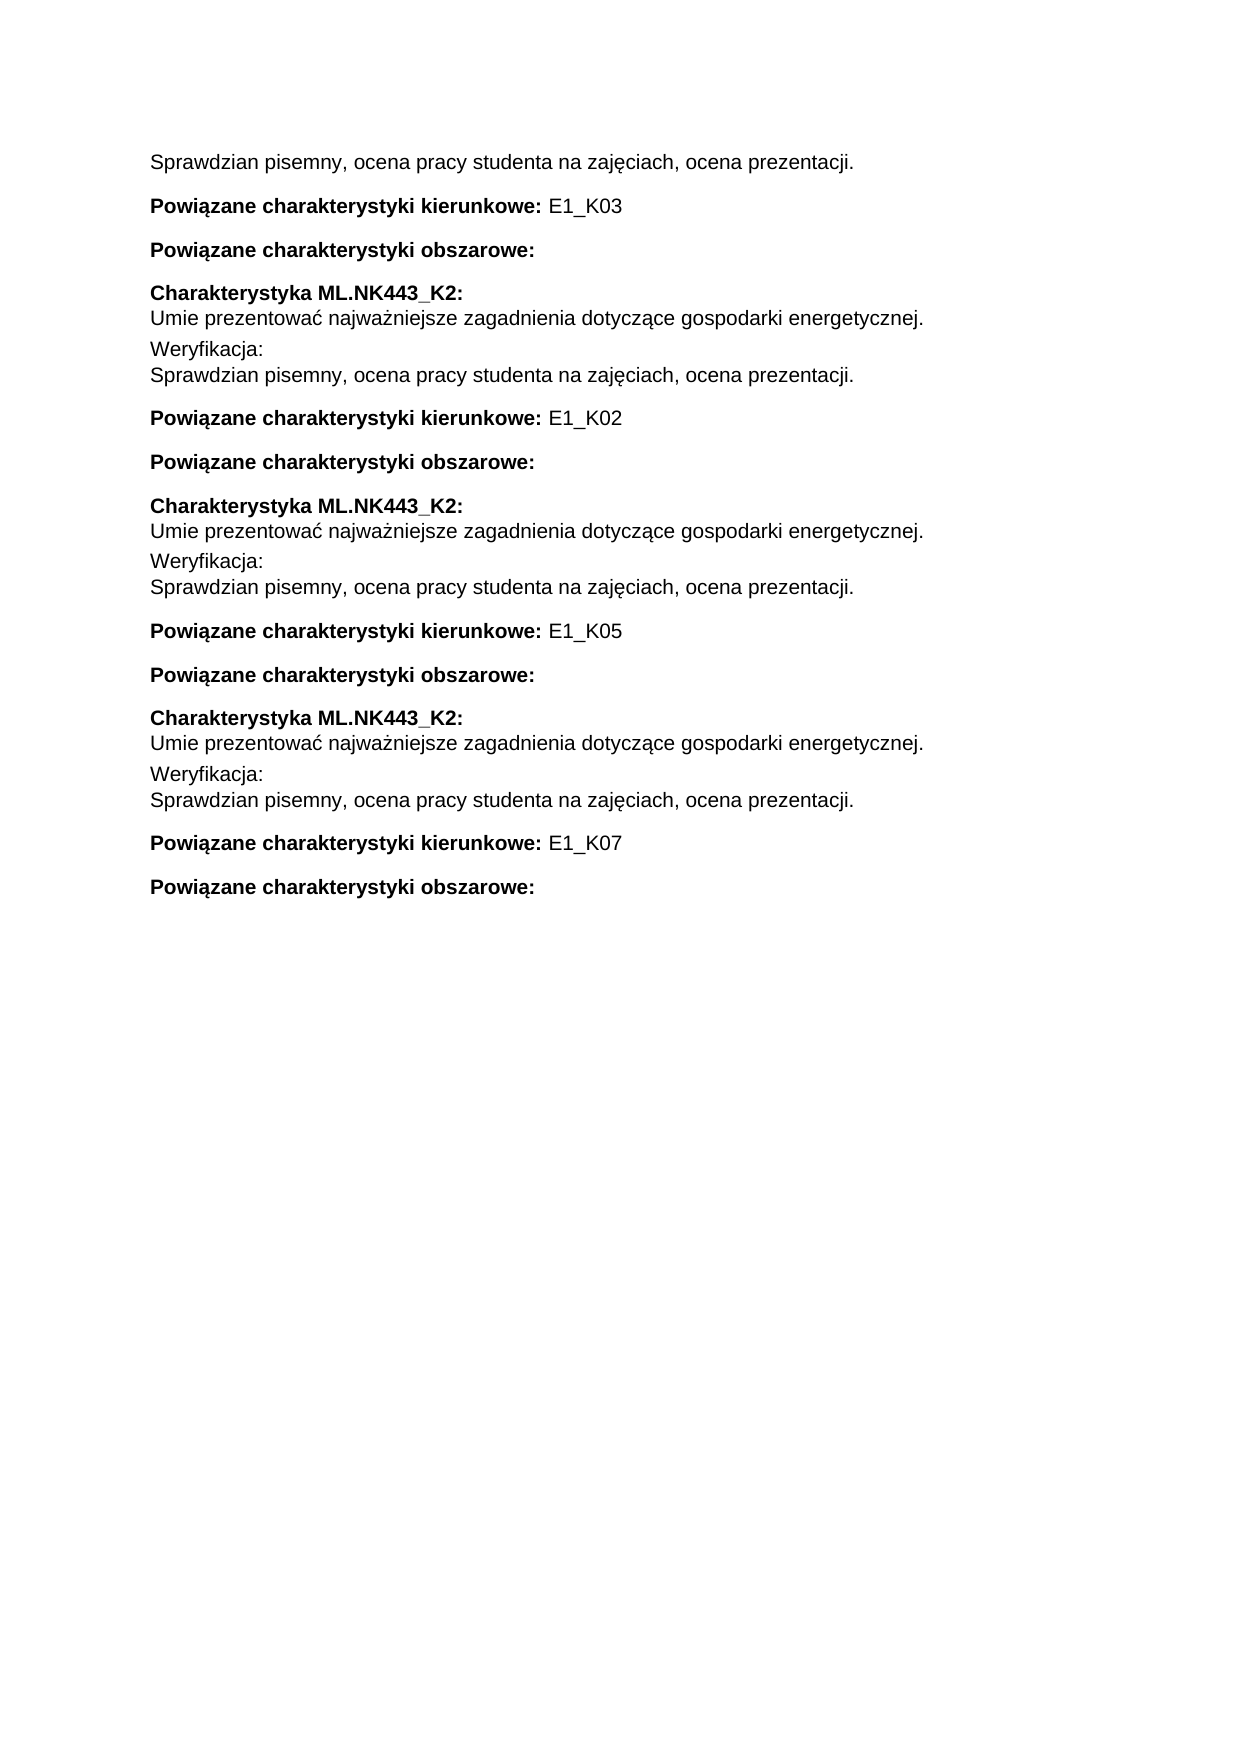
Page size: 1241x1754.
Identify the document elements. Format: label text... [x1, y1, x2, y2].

text Charakterystyka ML.NK443_K2: [150, 281, 1090, 305]
text Weryfikacja: [150, 336, 1090, 360]
text Charakterystyka ML.NK443_K2: [150, 706, 1090, 730]
text Charakterystyka ML.NK443_K2: [150, 494, 1090, 518]
text Powiązane charakterystyki kierunkowe: E1_K05 [150, 619, 1090, 643]
text Sprawdzian pisemny, ocena pracy studenta na zajęciach, ocena prezentacji. [150, 362, 1090, 386]
text Sprawdzian pisemny, ocena pracy studenta na zajęciach, ocena prezentacji. [150, 575, 1090, 599]
text Powiązane charakterystyki kierunkowe: E1_K07 [150, 831, 1090, 855]
text Umie prezentować najważniejsze zagadnienia dotyczące gospodarki energetycznej. [150, 306, 1090, 330]
text Powiązane charakterystyki obszarowe: [150, 450, 1090, 474]
text Powiązane charakterystyki kierunkowe: E1_K02 [150, 406, 1090, 430]
text Sprawdzian pisemny, ocena pracy studenta na zajęciach, ocena prezentacji. [150, 150, 1090, 174]
text Powiązane charakterystyki obszarowe: [150, 237, 1090, 261]
text Weryfikacja: [150, 549, 1090, 573]
text Umie prezentować najważniejsze zagadnienia dotyczące gospodarki energetycznej. [150, 731, 1090, 755]
text Umie prezentować najważniejsze zagadnienia dotyczące gospodarki energetycznej. [150, 519, 1090, 543]
text Powiązane charakterystyki obszarowe: [150, 662, 1090, 686]
text Powiązane charakterystyki obszarowe: [150, 875, 1090, 899]
text Sprawdzian pisemny, ocena pracy studenta na zajęciach, ocena prezentacji. [150, 787, 1090, 811]
text Powiązane charakterystyki kierunkowe: E1_K03 [150, 194, 1090, 218]
text Weryfikacja: [150, 761, 1090, 785]
